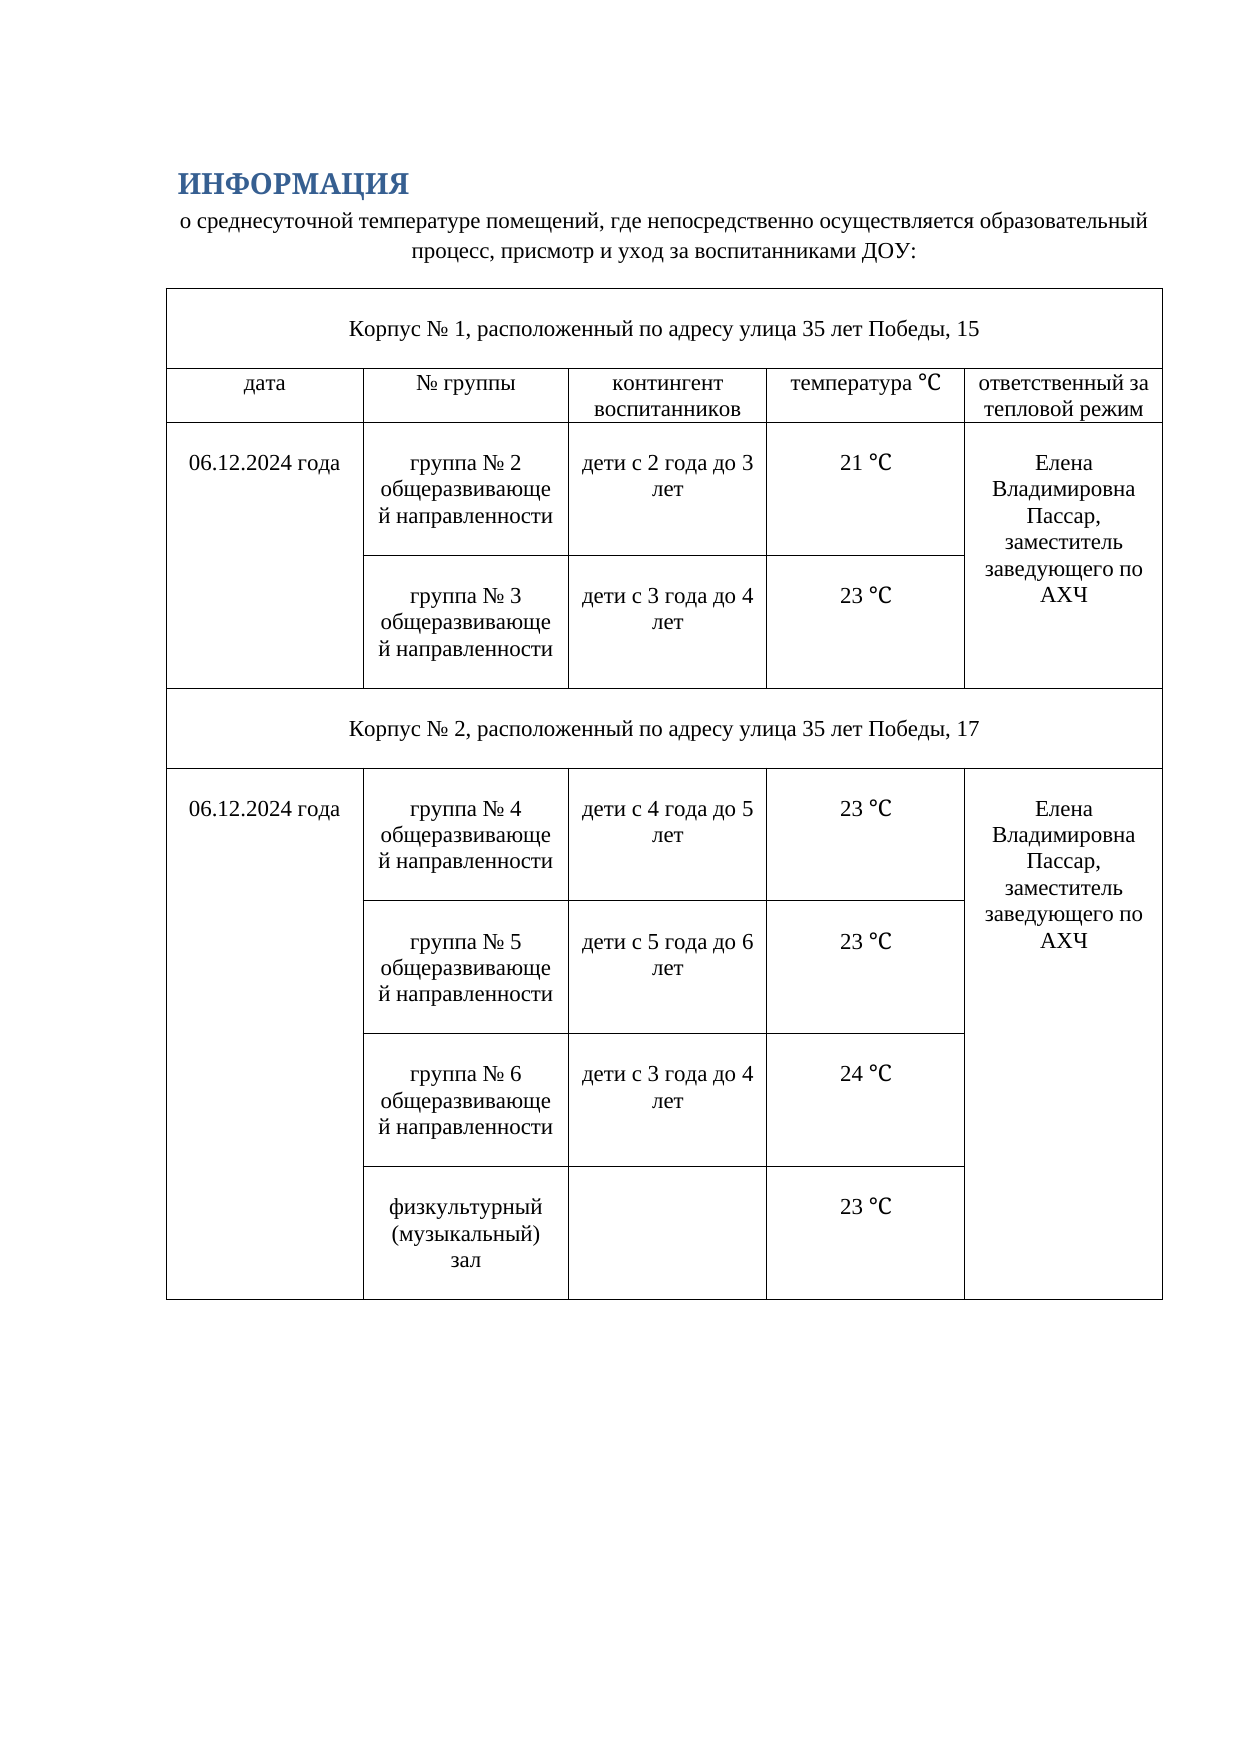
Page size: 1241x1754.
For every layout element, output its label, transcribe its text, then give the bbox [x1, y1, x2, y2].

table_cell № группы [364, 369, 568, 422]
table_cell дата [167, 369, 363, 422]
table_cell Корпус № 2, расположенный по адресу улица 35 лет Победы, 17 [167, 689, 1162, 767]
table_cell 23 ℃ [767, 1167, 964, 1299]
table_cell группа № 2 общеразвивающей направленности [364, 423, 568, 554]
table_cell дети с 3 года до 4 лет [569, 1034, 766, 1166]
table_cell Елена Владимировна Пассар, заместитель заведующего по АХЧ [965, 769, 1162, 1299]
table_cell 24 ℃ [767, 1034, 964, 1166]
table_cell группа № 6 общеразвивающей направленности [364, 1034, 568, 1166]
table_cell контингент воспитанников [569, 369, 766, 422]
table_cell группа № 5 общеразвивающей направленности [364, 901, 568, 1033]
table_cell 06.12.2024 года [167, 423, 363, 687]
table_cell дети с 4 года до 5 лет [569, 769, 766, 900]
table_cell 23 ℃ [767, 901, 964, 1033]
table_header Корпус № 1, расположенный по адресу улица 35 лет Победы, 15 [167, 289, 1162, 368]
table_cell физкультурный (музыкальный) зал [364, 1167, 568, 1299]
table_cell ответственный за тепловой режим [965, 369, 1162, 422]
table_cell 23 ℃ [767, 769, 964, 900]
table_cell группа № 3 общеразвивающей направленности [364, 556, 568, 687]
table_cell Елена Владимировна Пассар, заместитель заведующего по АХЧ [965, 423, 1162, 687]
text о среднесуточной температуре помещений, где непосредственно осуществляется образовательный процесс, присмотр и уход за воспитанниками ДОУ: [177, 207, 1152, 263]
table_cell [569, 1167, 766, 1299]
table_cell 06.12.2024 года [167, 769, 363, 1299]
table_cell дети с 2 года до 3 лет [569, 423, 766, 554]
table_cell дети с 3 года до 4 лет [569, 556, 766, 687]
table_cell дети с 5 года до 6 лет [569, 901, 766, 1033]
table_cell температура ℃ [767, 369, 964, 422]
table_cell группа № 4 общеразвивающей направленности [364, 769, 568, 900]
table_cell 21 ℃ [767, 423, 964, 554]
subtitle ИНФОРМАЦИЯ [177, 168, 1152, 202]
table_cell 23 ℃ [767, 556, 964, 687]
